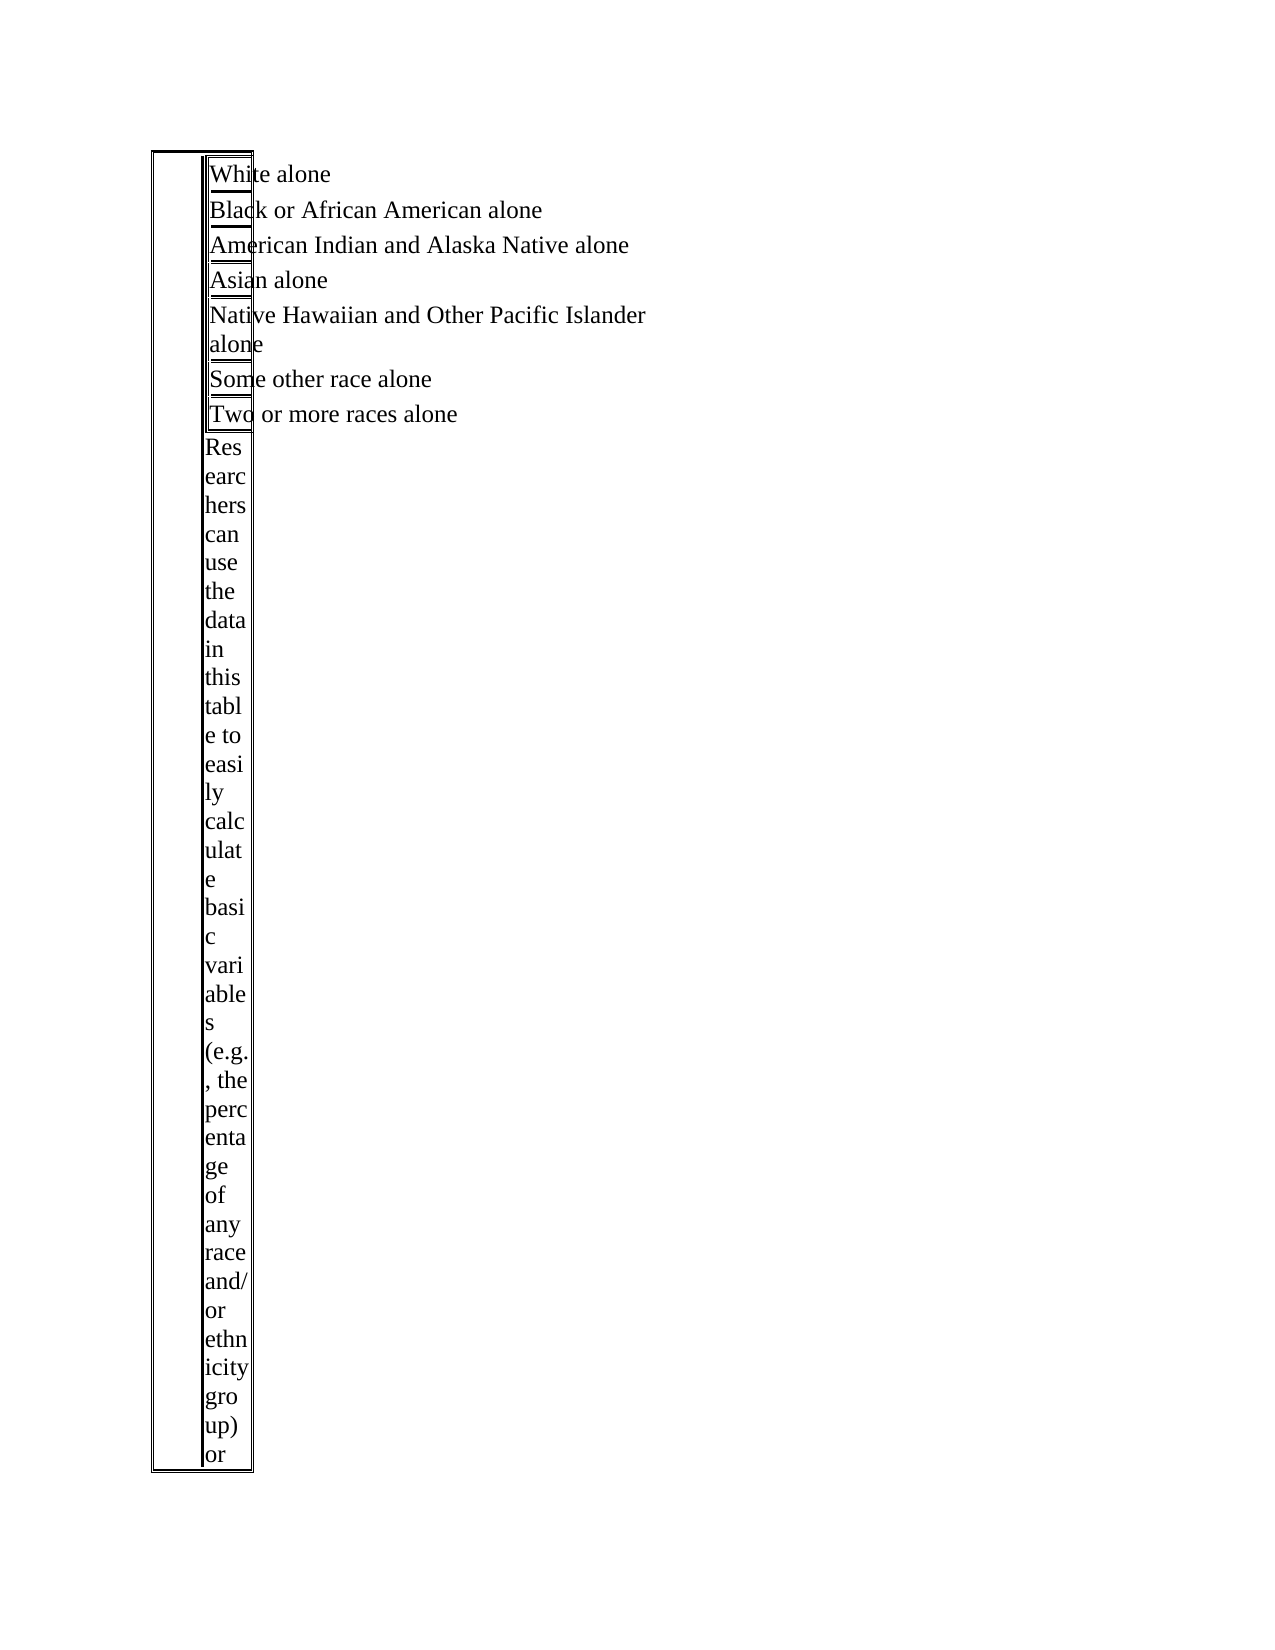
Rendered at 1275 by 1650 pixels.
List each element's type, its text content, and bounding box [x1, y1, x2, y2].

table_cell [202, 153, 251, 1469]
table_cell Protocol: [154, 153, 202, 1469]
